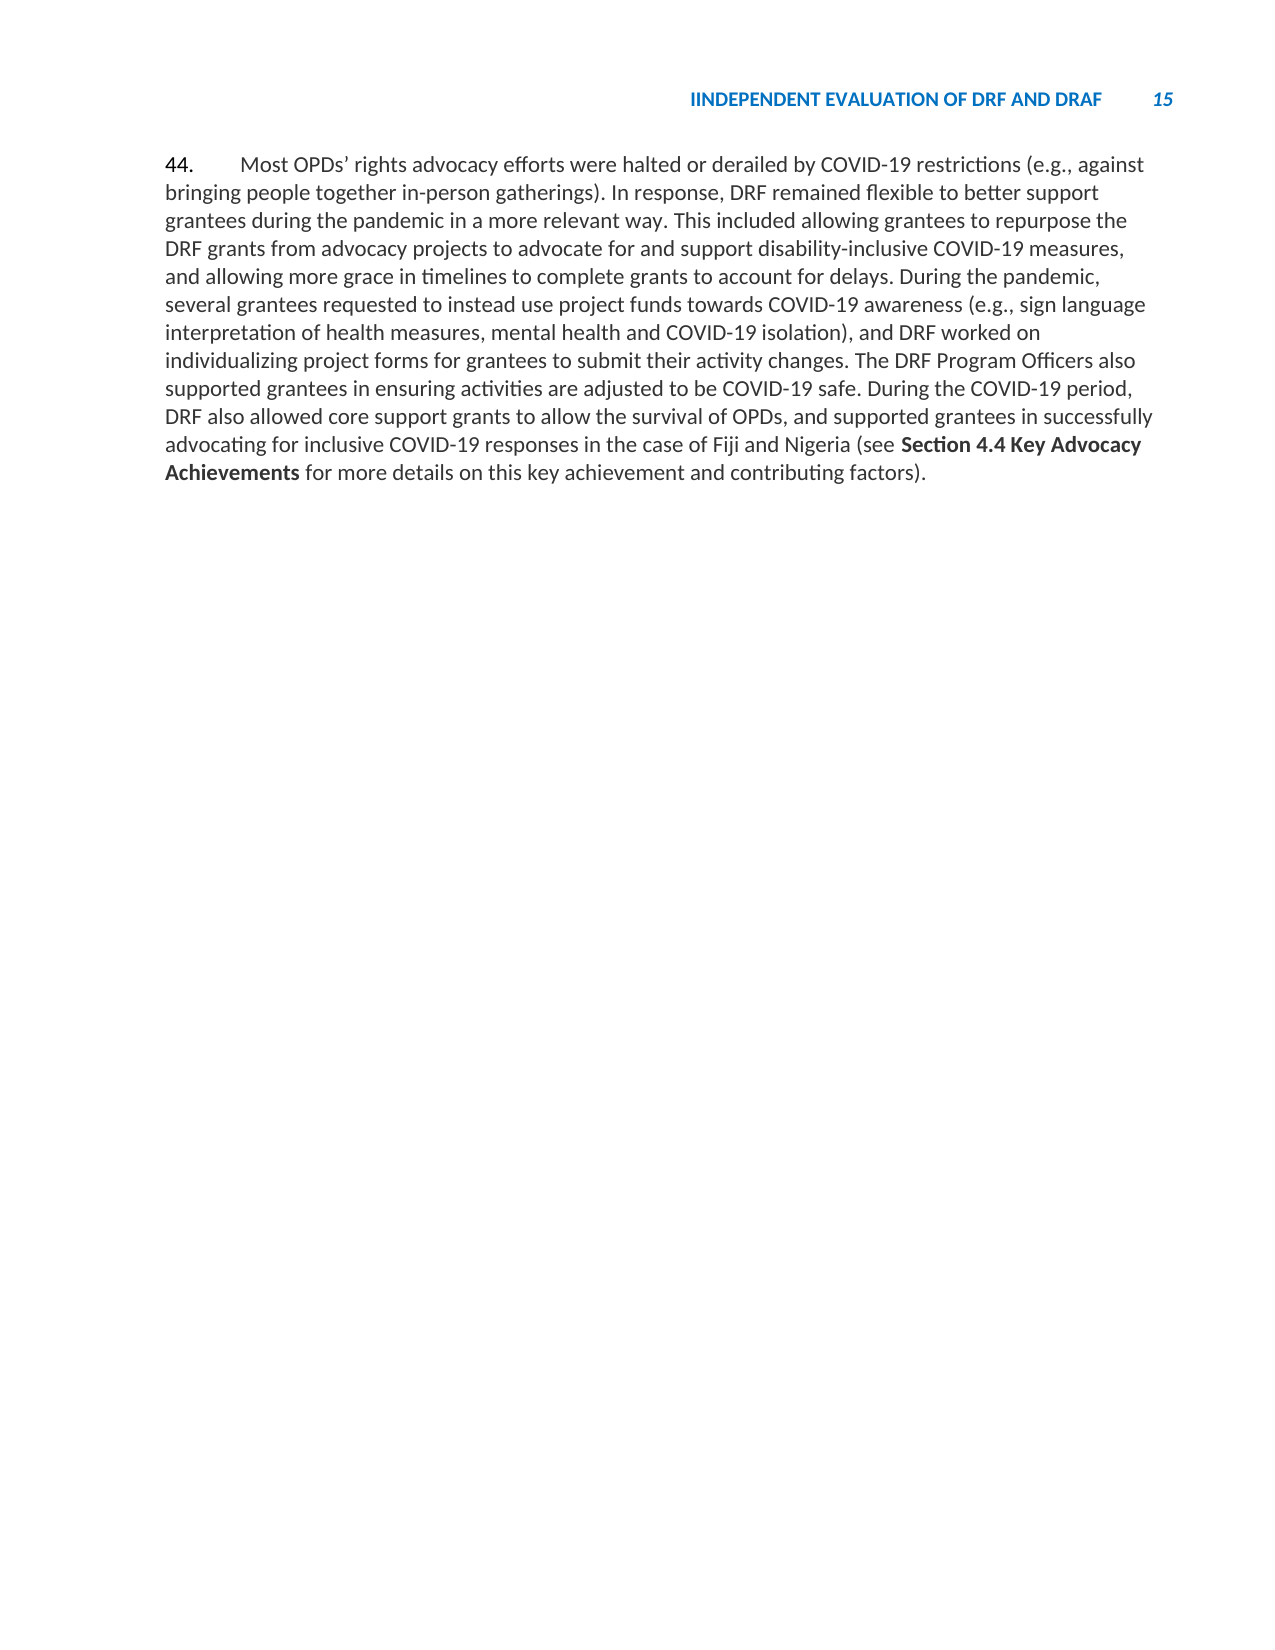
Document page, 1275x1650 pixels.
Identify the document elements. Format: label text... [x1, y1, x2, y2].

text Most OPDs’ rights advocacy efforts were halted or derailed by COVID-19 restrictions (e.g., against bringing people together in-person gatherings). In response, DRF remained flexible to better support grantees during the pandemic in a more relevant way. This included allowing grantees to repurpose the DRF grants from advocacy projects to advocate for and support disability-inclusive COVID-19 measures, and allowing more grace in timelines to complete grants to account for delays. During the pandemic, several grantees requested to instead use project funds towards COVID-19 awareness (e.g., sign language interpretation of health measures, mental health and COVID-19 isolation), and DRF worked on individualizing project forms for grantees to submit their activity changes. The DRF Program Officers also supported grantees in ensuring activities are adjusted to be COVID-19 safe. During the COVID-19 period, DRF also allowed core support grants to allow the survival of OPDs, and supported grantees in successfully advocating for inclusive COVID-19 responses in the case of Fiji and Nigeria (see Section 4.4 Key Advocacy Achievements for more details on this key achievement and contributing factors). [165, 150, 1155, 486]
